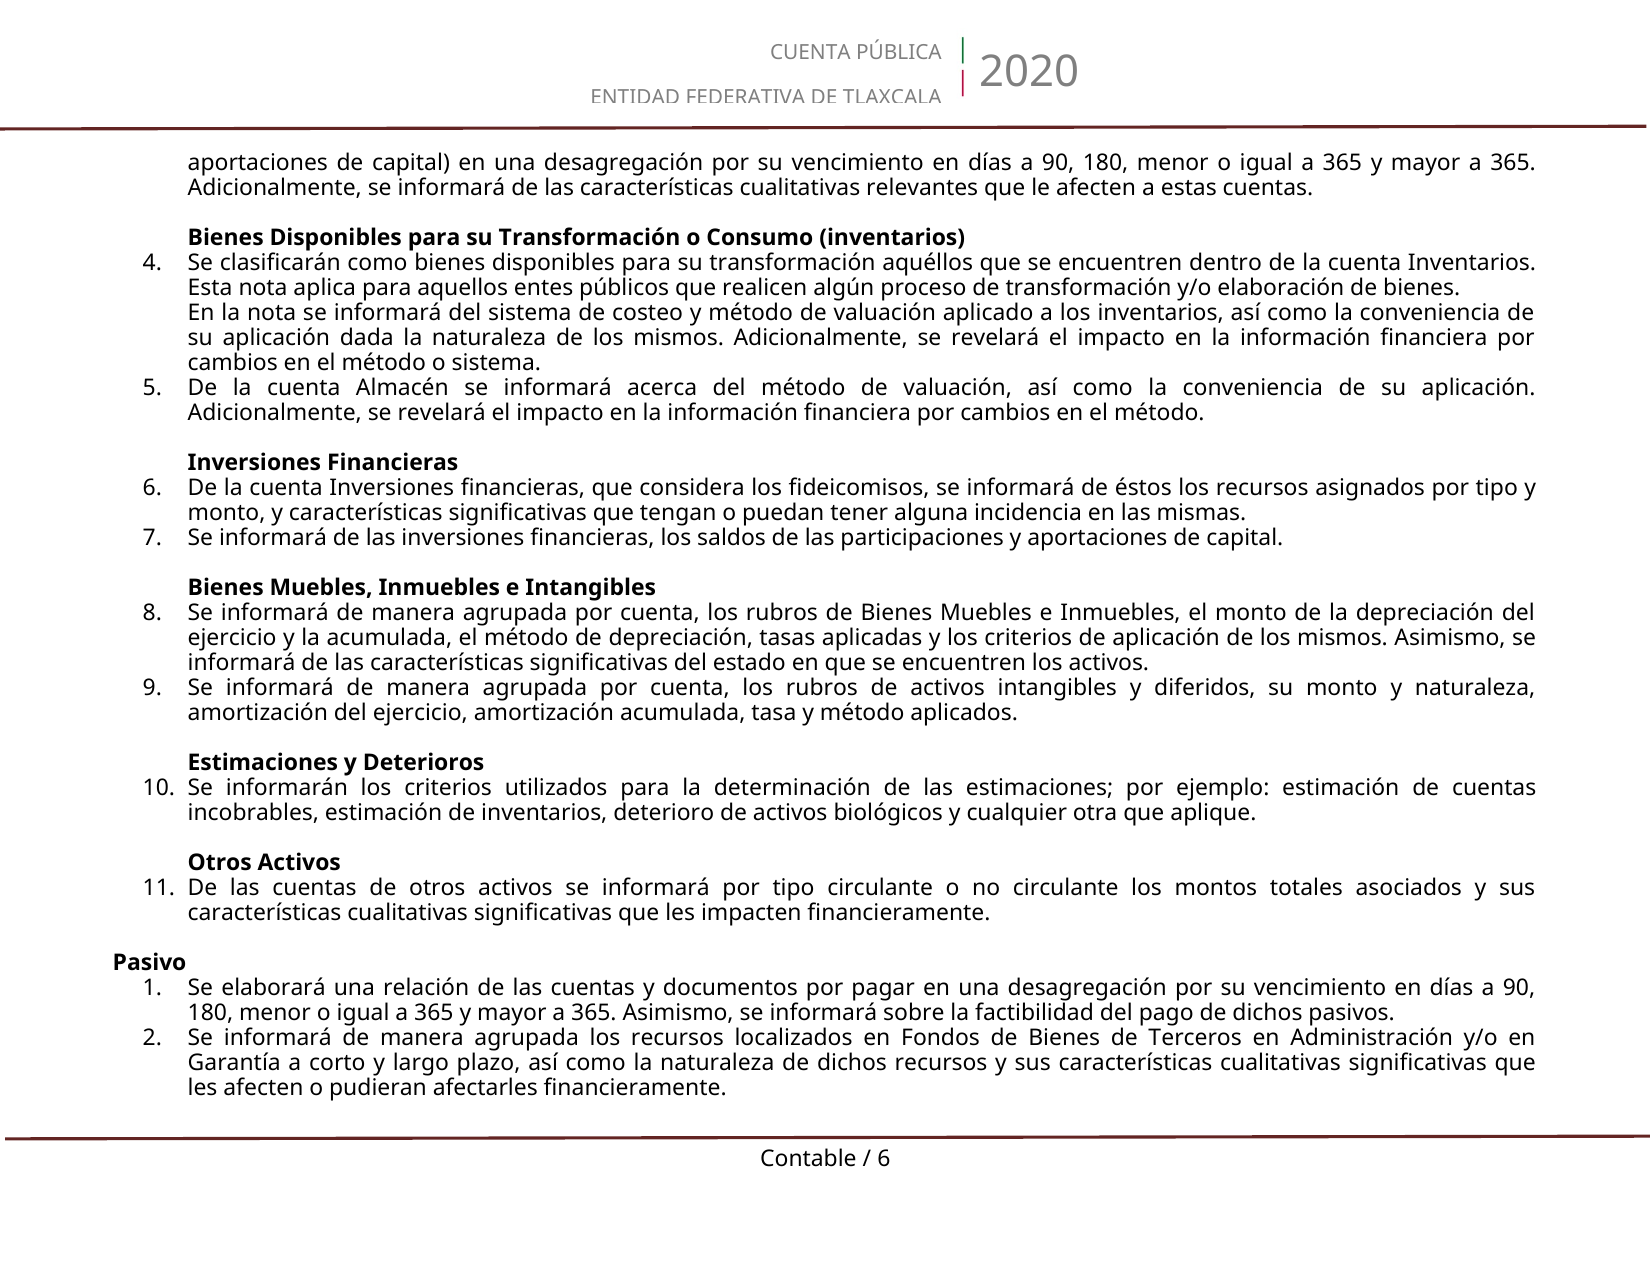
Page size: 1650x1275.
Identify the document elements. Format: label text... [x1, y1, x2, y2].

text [142, 150, 1537, 200]
text Estimaciones y Deterioros [142, 750, 1537, 775]
text 9. Se informará de manera agrupada por cuenta, los rubros de activos intangibles y diferidos, su monto y naturaleza, amortización del ejercicio, amortización acumulada, tasa y método aplicados. [142, 675, 1537, 725]
text 2. Se informará de manera agrupada los recursos localizados en Fondos de Bienes de Terceros en Administración y/o en Garantía a corto y largo plazo, así como la naturaleza de dichos recursos y sus características cualitativas significativas que les afecten o pudieran afectarles financieramente. [142, 1025, 1537, 1100]
text 6. De la cuenta Inversiones financieras, que considera los fideicomisos, se informará de éstos los recursos asignados por tipo y monto, y características significativas que tengan o puedan tener alguna incidencia en las mismas. [142, 475, 1537, 525]
text Otros Activos [142, 850, 1537, 875]
text 8. Se informará de manera agrupada por cuenta, los rubros de Bienes Muebles e Inmuebles, el monto de la depreciación del ejercicio y la acumulada, el método de depreciación, tasas aplicadas y los criterios de aplicación de los mismos. Asimismo, se informará de las características significativas del estado en que se encuentren los activos. [142, 600, 1537, 675]
text 11. De las cuentas de otros activos se informará por tipo circulante o no circulante los montos totales asociados y sus características cualitativas significativas que les impacten financieramente. [142, 875, 1537, 925]
text Bienes Muebles, Inmuebles e Intangibles [142, 575, 1537, 600]
text Inversiones Financieras [142, 450, 1537, 475]
text Bienes Disponibles para su Transformación o Consumo (inventarios) [142, 225, 1537, 250]
text 10. Se informarán los criterios utilizados para la determinación de las estimaciones; por ejemplo: estimación de cuentas incobrables, estimación de inventarios, deterioro de activos biológicos y cualquier otra que aplique. [142, 775, 1537, 825]
text 1. Se elaborará una relación de las cuentas y documentos por pagar en una desagregación por su vencimiento en días a 90, 180, menor o igual a 365 y mayor a 365. Asimismo, se informará sobre la factibilidad del pago de dichos pasivos. [142, 975, 1537, 1025]
picture [956, 28, 974, 99]
text Pasivo [112, 950, 1537, 975]
text 7. Se informará de las inversiones financieras, los saldos de las participaciones y aportaciones de capital. [142, 525, 1537, 550]
text 5. De la cuenta Almacén se informará acerca del método de valuación, así como la conveniencia de su aplicación. Adicionalmente, se revelará el impacto en la información financiera por cambios en el método. [142, 375, 1537, 425]
text 4. Se clasificarán como bienes disponibles para su transformación aquéllos que se encuentren dentro de la cuenta Inventarios. Esta nota aplica para aquellos entes públicos que realicen algún proceso de transformación y/o elaboración de bienes. [142, 250, 1537, 300]
text En la nota se informará del sistema de costeo y método de valuación aplicado a los inventarios, así como la conveniencia de su aplicación dada la naturaleza de los mismos. Adicionalmente, se revelará el impacto en la información financiera por cambios en el método o sistema. [142, 300, 1537, 375]
